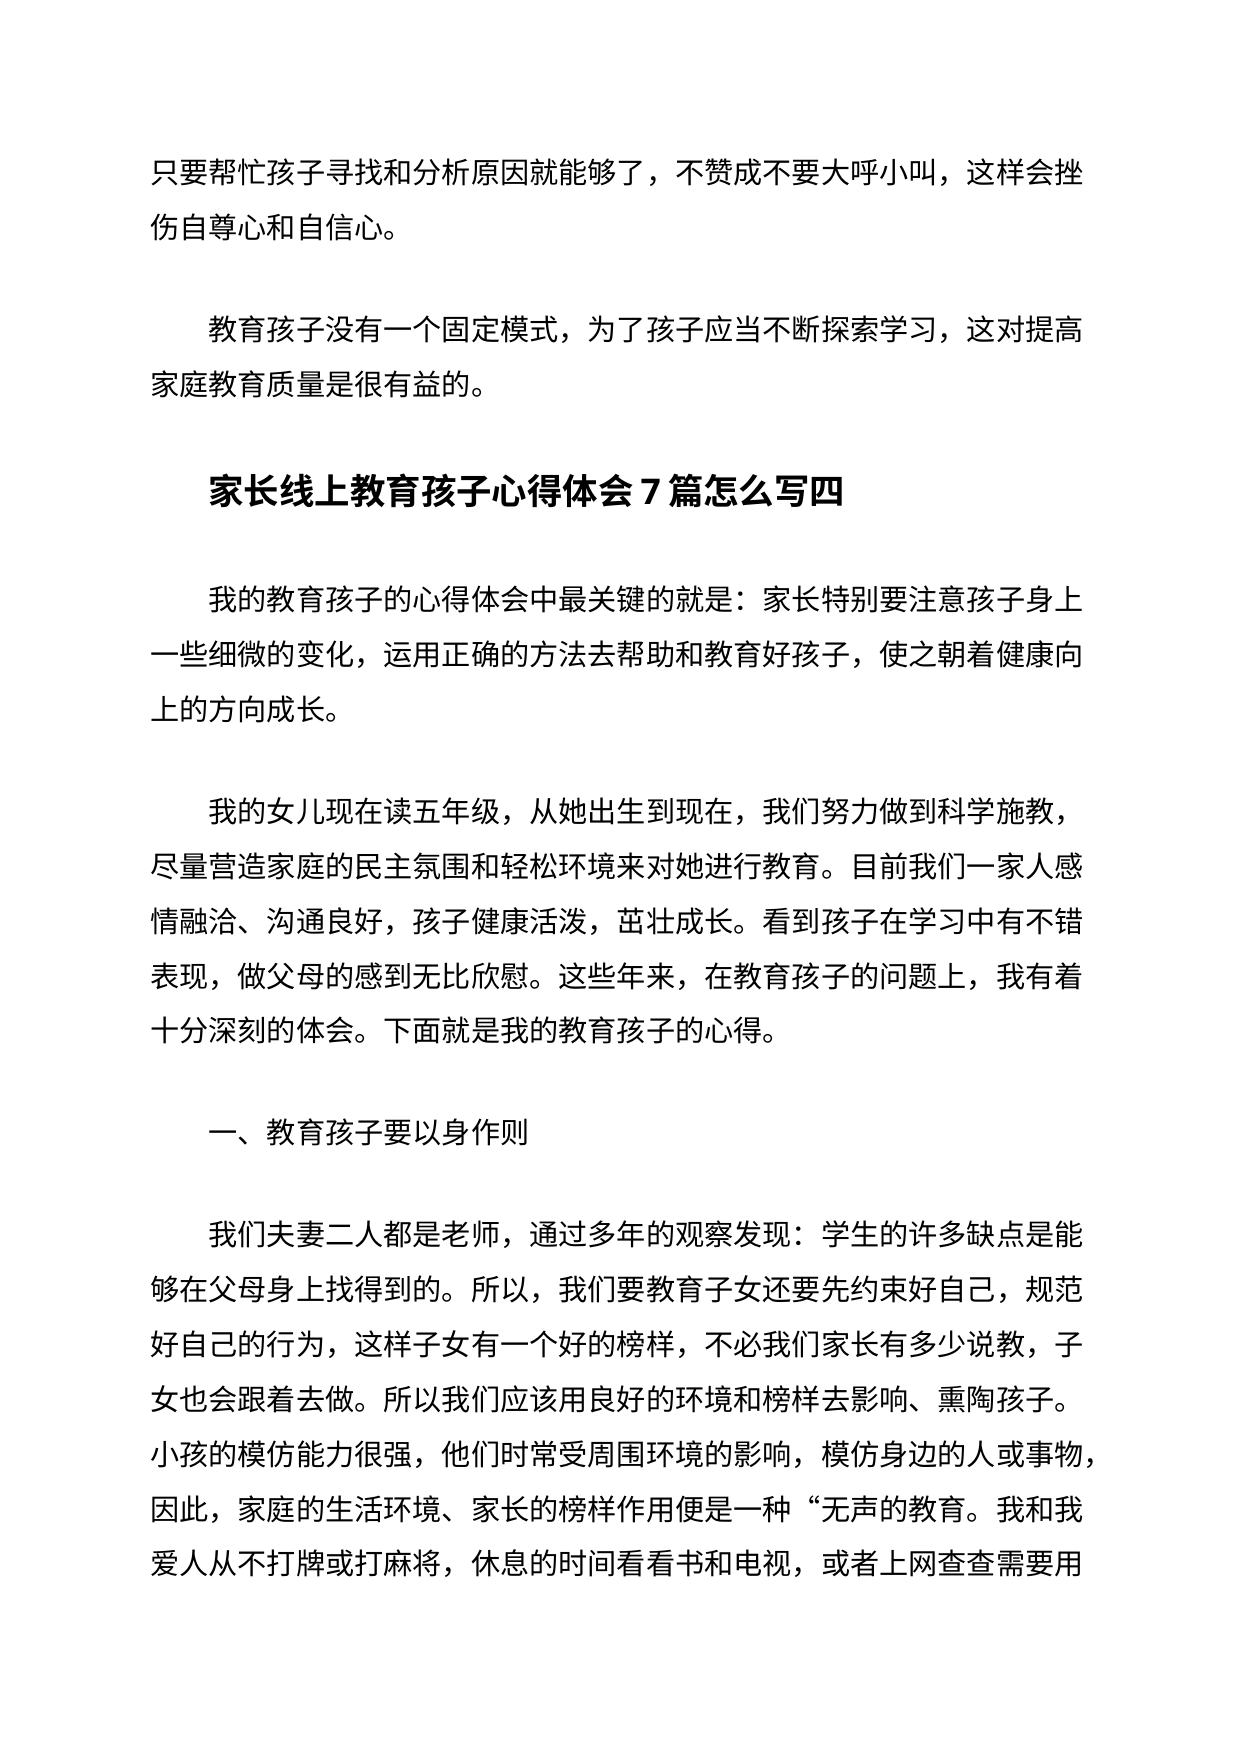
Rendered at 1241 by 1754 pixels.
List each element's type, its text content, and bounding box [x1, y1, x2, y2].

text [150, 1212, 1090, 1583]
text 我的教育孩子的心得体会中最关键的就是：家长特别要注意孩子身上一些细微的变化，运用正确的方法去帮助和教育好孩子，使之朝着健康向上的方向成长。 [150, 577, 1090, 729]
text 我的女儿现在读五年级，从她出生到现在，我们努力做到科学施教，尽量营造家庭的民主氛围和轻松环境来对她进行教育。目前我们一家人感情融洽、沟通良好，孩子健康活泼，茁壮成长。看到孩子在学习中有不错表现，做父母的感到无比欣慰。这些年来，在教育孩子的问题上，我有着十分深刻的体会。下面就是我的教育孩子的心得。 [150, 788, 1090, 1050]
text 家长线上教育孩子心得体会7篇怎么写四 [150, 463, 1090, 515]
text 教育孩子没有一个固定模式，为了孩子应当不断探索学习，这对提高家庭教育质量是很有益的。 [150, 307, 1090, 404]
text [150, 150, 1090, 247]
text 一、教育孩子要以身作则 [150, 1110, 1090, 1152]
